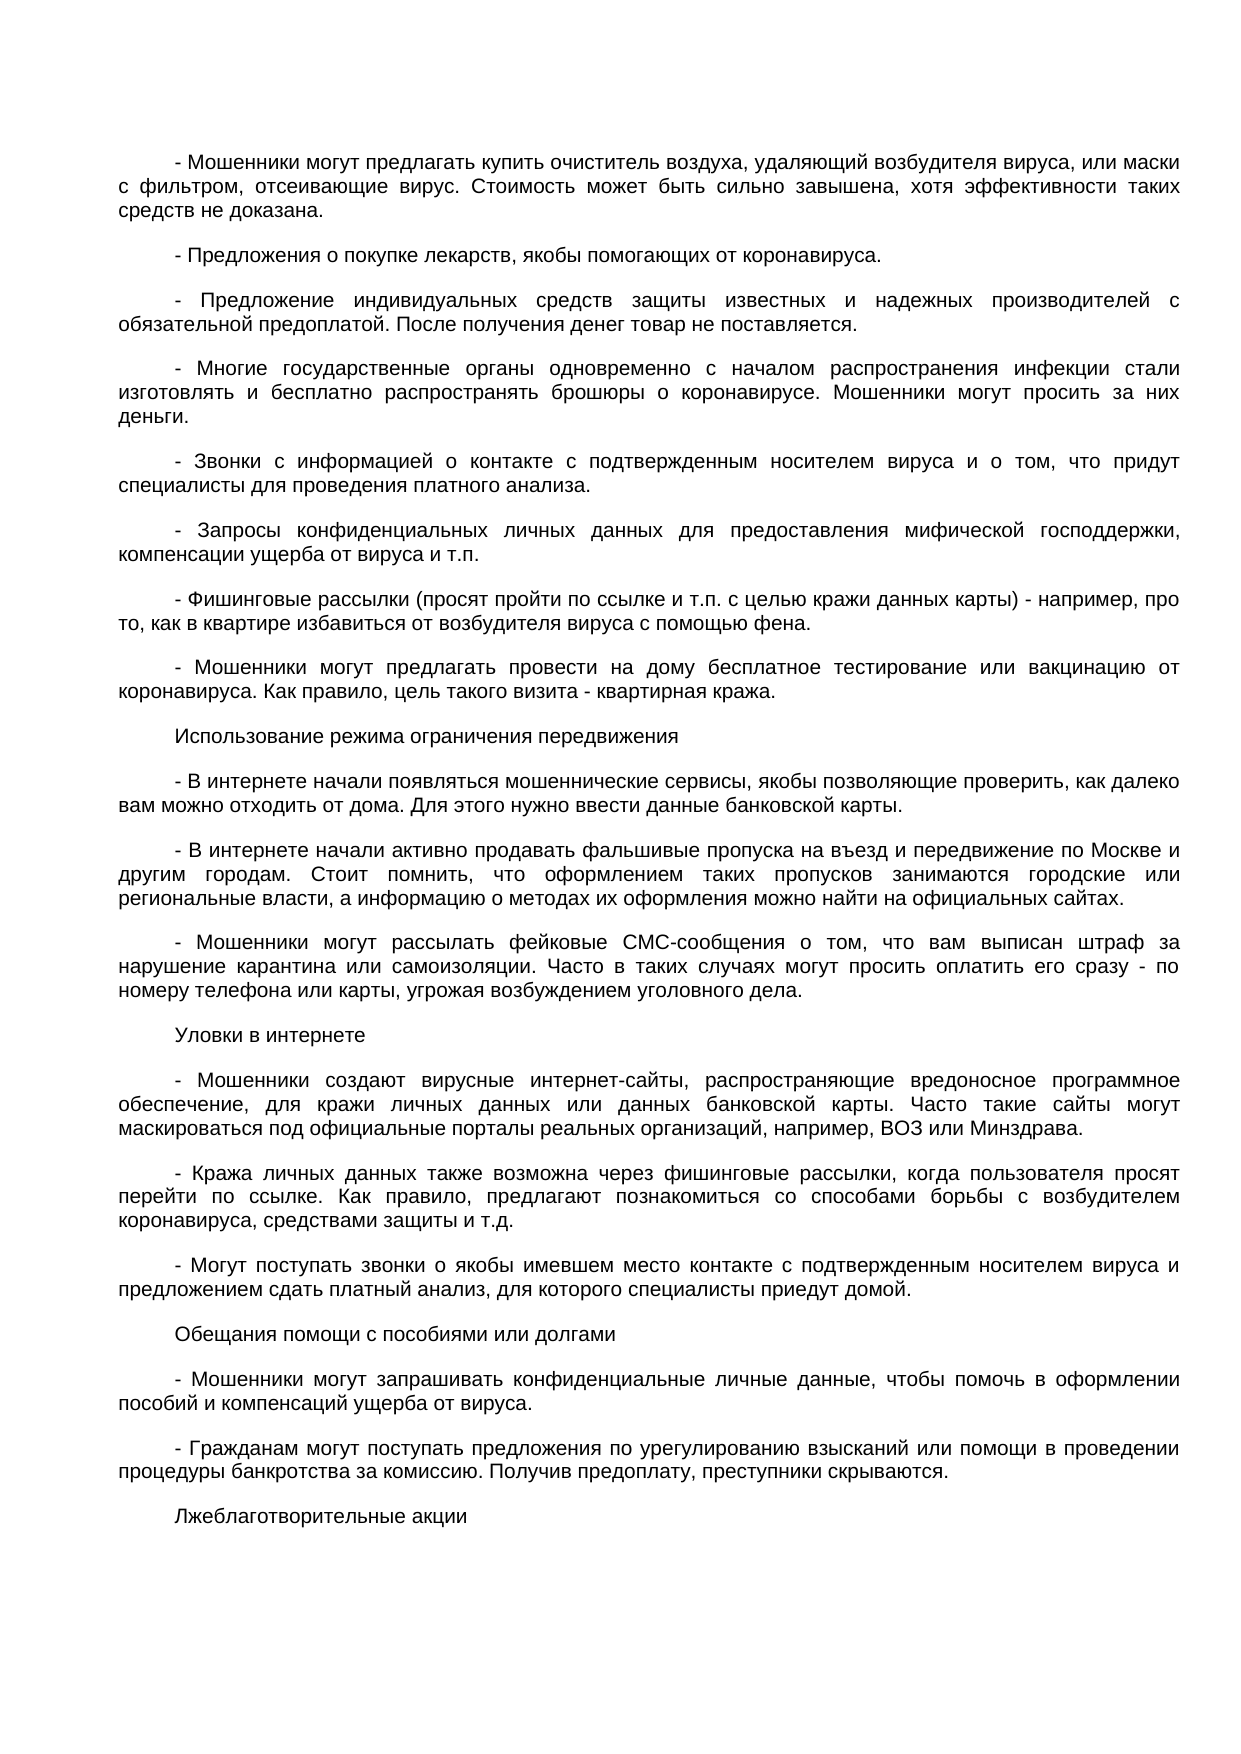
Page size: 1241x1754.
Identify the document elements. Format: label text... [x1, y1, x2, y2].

text Уловки в интернете [118, 1023, 1181, 1047]
text - Мошенники могут предлагать провести на дому бесплатное тестирование или вакцинацию от коронавируса. Как правило, цель такого визита - квартирная кража. [118, 655, 1181, 703]
text Обещания помощи с пособиями или долгами [118, 1322, 1181, 1346]
text - Многие государственные органы одновременно с началом распространения инфекции стали изготовлять и бесплатно распространять брошюры о коронавирусе. Мошенники могут просить за них деньги. [118, 356, 1181, 428]
text - Предложения о покупке лекарств, якобы помогающих от коронавируса. [118, 243, 1181, 267]
text - Кража личных данных также возможна через фишинговые рассылки, когда пользователя просят перейти по ссылке. Как правило, предлагают познакомиться со способами борьбы с возбудителем коронавируса, средствами защиты и т.д. [118, 1160, 1181, 1232]
text - Могут поступать звонки о якобы имевшем место контакте с подтвержденным носителем вируса и предложением сдать платный анализ, для которого специалисты приедут домой. [118, 1253, 1181, 1301]
text - Мошенники могут предлагать купить очиститель воздуха, удаляющий возбудителя вируса, или маски с фильтром, отсеивающие вирус. Стоимость может быть сильно завышена, хотя эффективности таких средств не доказана. [118, 150, 1181, 222]
text - Мошенники могут рассылать фейковые СМС-сообщения о том, что вам выписан штраф за нарушение карантина или самоизоляции. Часто в таких случаях могут просить оплатить его сразу - по номеру телефона или карты, угрожая возбуждением уголовного дела. [118, 930, 1181, 1002]
text Лжеблаготворительные акции [118, 1504, 1181, 1528]
text - В интернете начали активно продавать фальшивые пропуска на въезд и передвижение по Москве и другим городам. Стоит помнить, что оформлением таких пропусков занимаются городские или региональные власти, а информацию о методах их оформления можно найти на официальных сайтах. [118, 837, 1181, 909]
text - Запросы конфиденциальных личных данных для предоставления мифической господдержки, компенсации ущерба от вируса и т.п. [118, 518, 1181, 566]
text - Звонки с информацией о контакте с подтвержденным носителем вируса и о том, что придут специалисты для проведения платного анализа. [118, 449, 1181, 497]
text - Мошенники создают вирусные интернет-сайты, распространяющие вредоносное программное обеспечение, для кражи личных данных или данных банковской карты. Часто такие сайты могут маскироваться под официальные порталы реальных организаций, например, ВОЗ или Минздрава. [118, 1068, 1181, 1139]
text - Мошенники могут запрашивать конфиденциальные личные данные, чтобы помочь в оформлении пособий и компенсаций ущерба от вируса. [118, 1367, 1181, 1414]
text Использование режима ограничения передвижения [118, 724, 1181, 748]
text - Фишинговые рассылки (просят пройти по ссылке и т.п. с целью кражи данных карты) - например, про то, как в квартире избавиться от возбудителя вируса с помощью фена. [118, 586, 1181, 634]
text - Предложение индивидуальных средств защиты известных и надежных производителей с обязательной предоплатой. После получения денег товар не поставляется. [118, 287, 1181, 335]
text - В интернете начали появляться мошеннические сервисы, якобы позволяющие проверить, как далеко вам можно отходить от дома. Для этого нужно ввести данные банковской карты. [118, 769, 1181, 817]
text - Гражданам могут поступать предложения по урегулированию взысканий или помощи в проведении процедуры банкротства за комиссию. Получив предоплату, преступники скрываются. [118, 1435, 1181, 1483]
